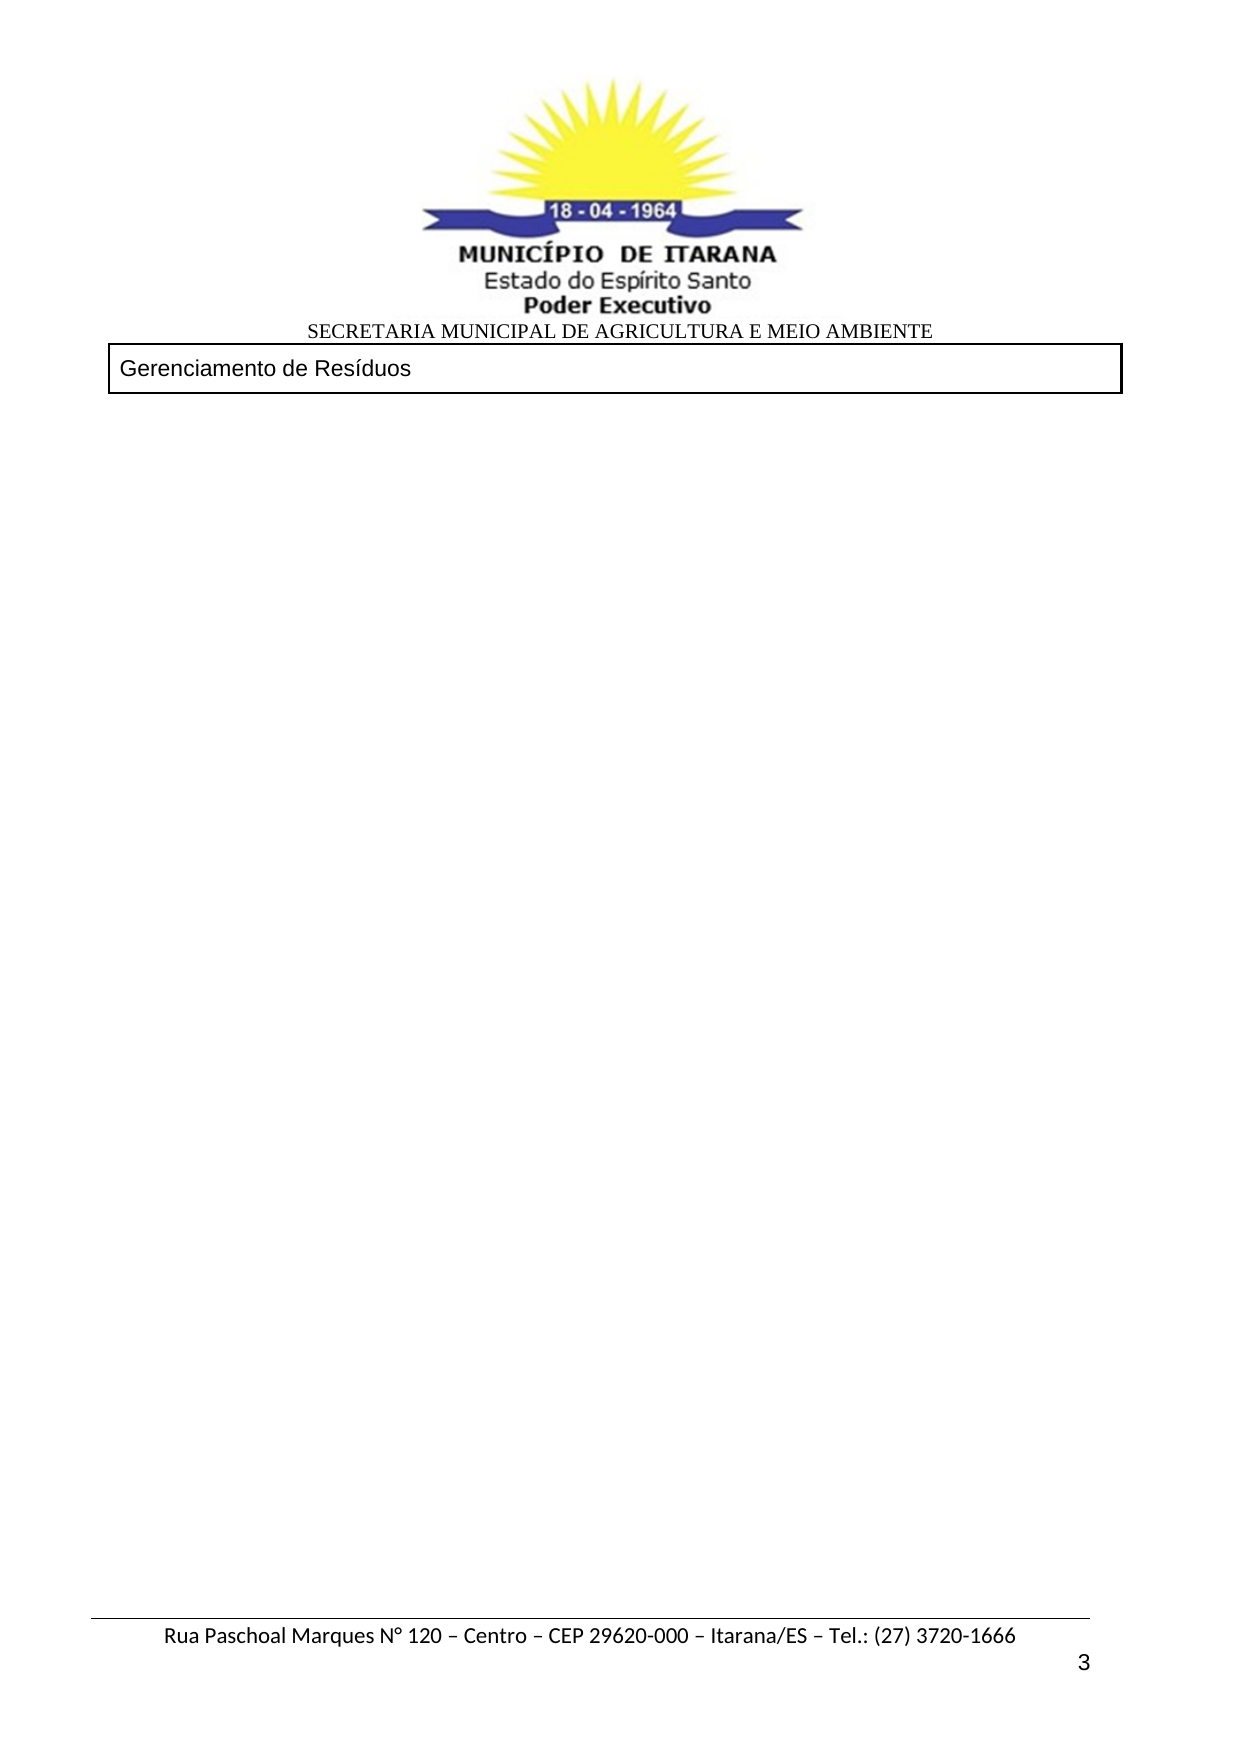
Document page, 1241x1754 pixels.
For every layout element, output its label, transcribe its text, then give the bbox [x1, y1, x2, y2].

table_header Gerenciamento de Resíduos [110, 345, 1120, 392]
picture [383, 75, 857, 319]
